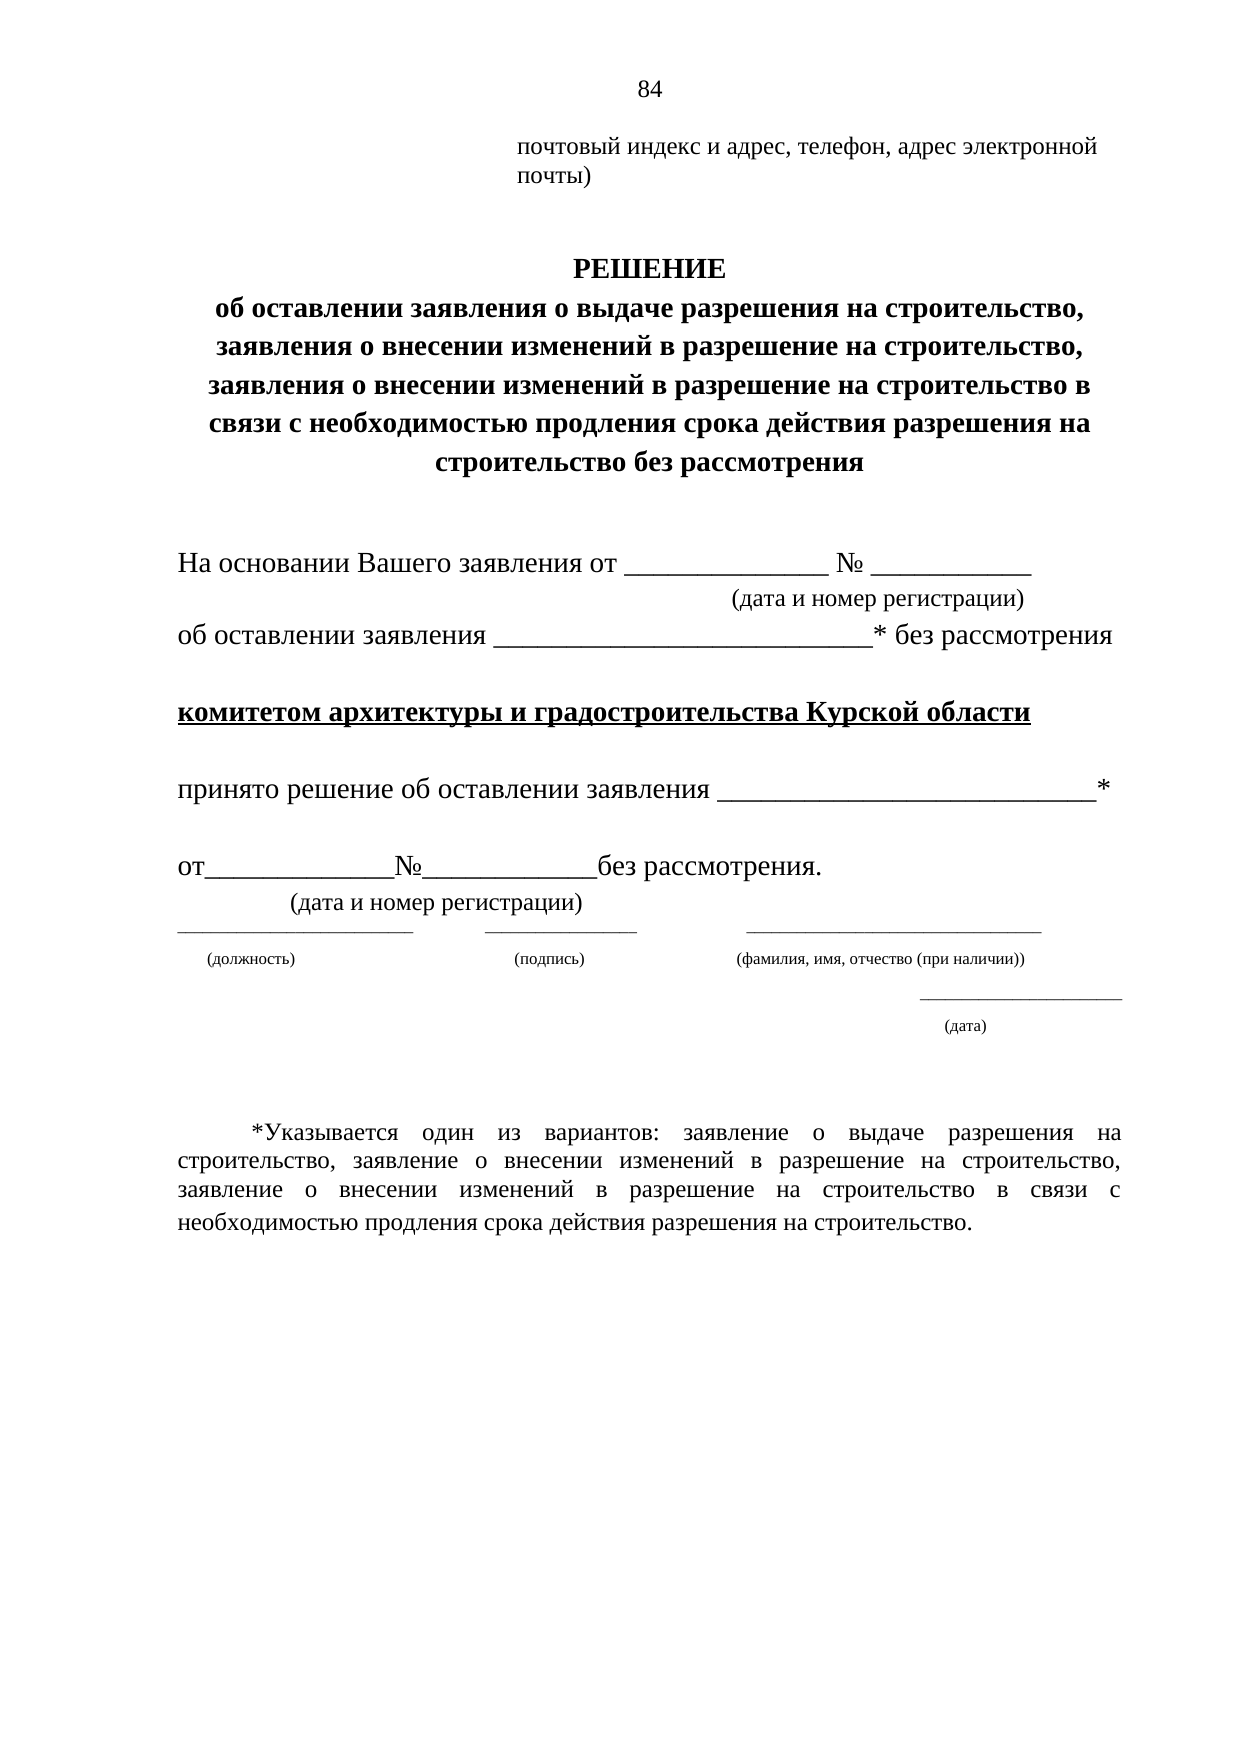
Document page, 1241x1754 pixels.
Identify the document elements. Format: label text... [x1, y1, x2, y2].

text от_____________№____________без рассмотрения. [177, 848, 1122, 882]
text принято решение об оставлении заявления __________________________* [177, 771, 1122, 805]
text (дата) [177, 1016, 1122, 1050]
text РЕШЕНИЕ [177, 251, 1122, 285]
text (должность) (подпись) (фамилия, имя, отчество (при наличии)) [177, 949, 1122, 983]
text ________________________ [177, 983, 1122, 1016]
text комитетом архитектуры и градостроительства Курской области [177, 694, 1122, 728]
text (дата и номер регистрации) [177, 583, 1122, 612]
text ____________________________ __________________ ___________________________________ [177, 916, 1122, 949]
text почтовый индекс и адрес, телефон, адрес электронной почты) [517, 131, 1122, 189]
text (дата и номер регистрации) [177, 887, 1122, 916]
text *Указывается один из вариантов: заявление о выдаче разрешения на строительство, заявление о внесении изменений в разрешение на строительство, заявление о внесении изменений в разрешение на строительство в связи с необходимостью продления срока действия разрешения на строительство. [177, 1117, 1122, 1237]
text об оставлении заявления __________________________* без рассмотрения [177, 617, 1122, 651]
text На основании Вашего заявления от ______________ № ___________ [177, 545, 1122, 578]
text об оставлении заявления о выдаче разрешения на строительство, заявления о внесении изменений в разрешение на строительство, заявления о внесении изменений в разрешение на строительство в связи с необходимостью продления срока действия разрешения на строительство без рассмотрения [177, 290, 1122, 477]
